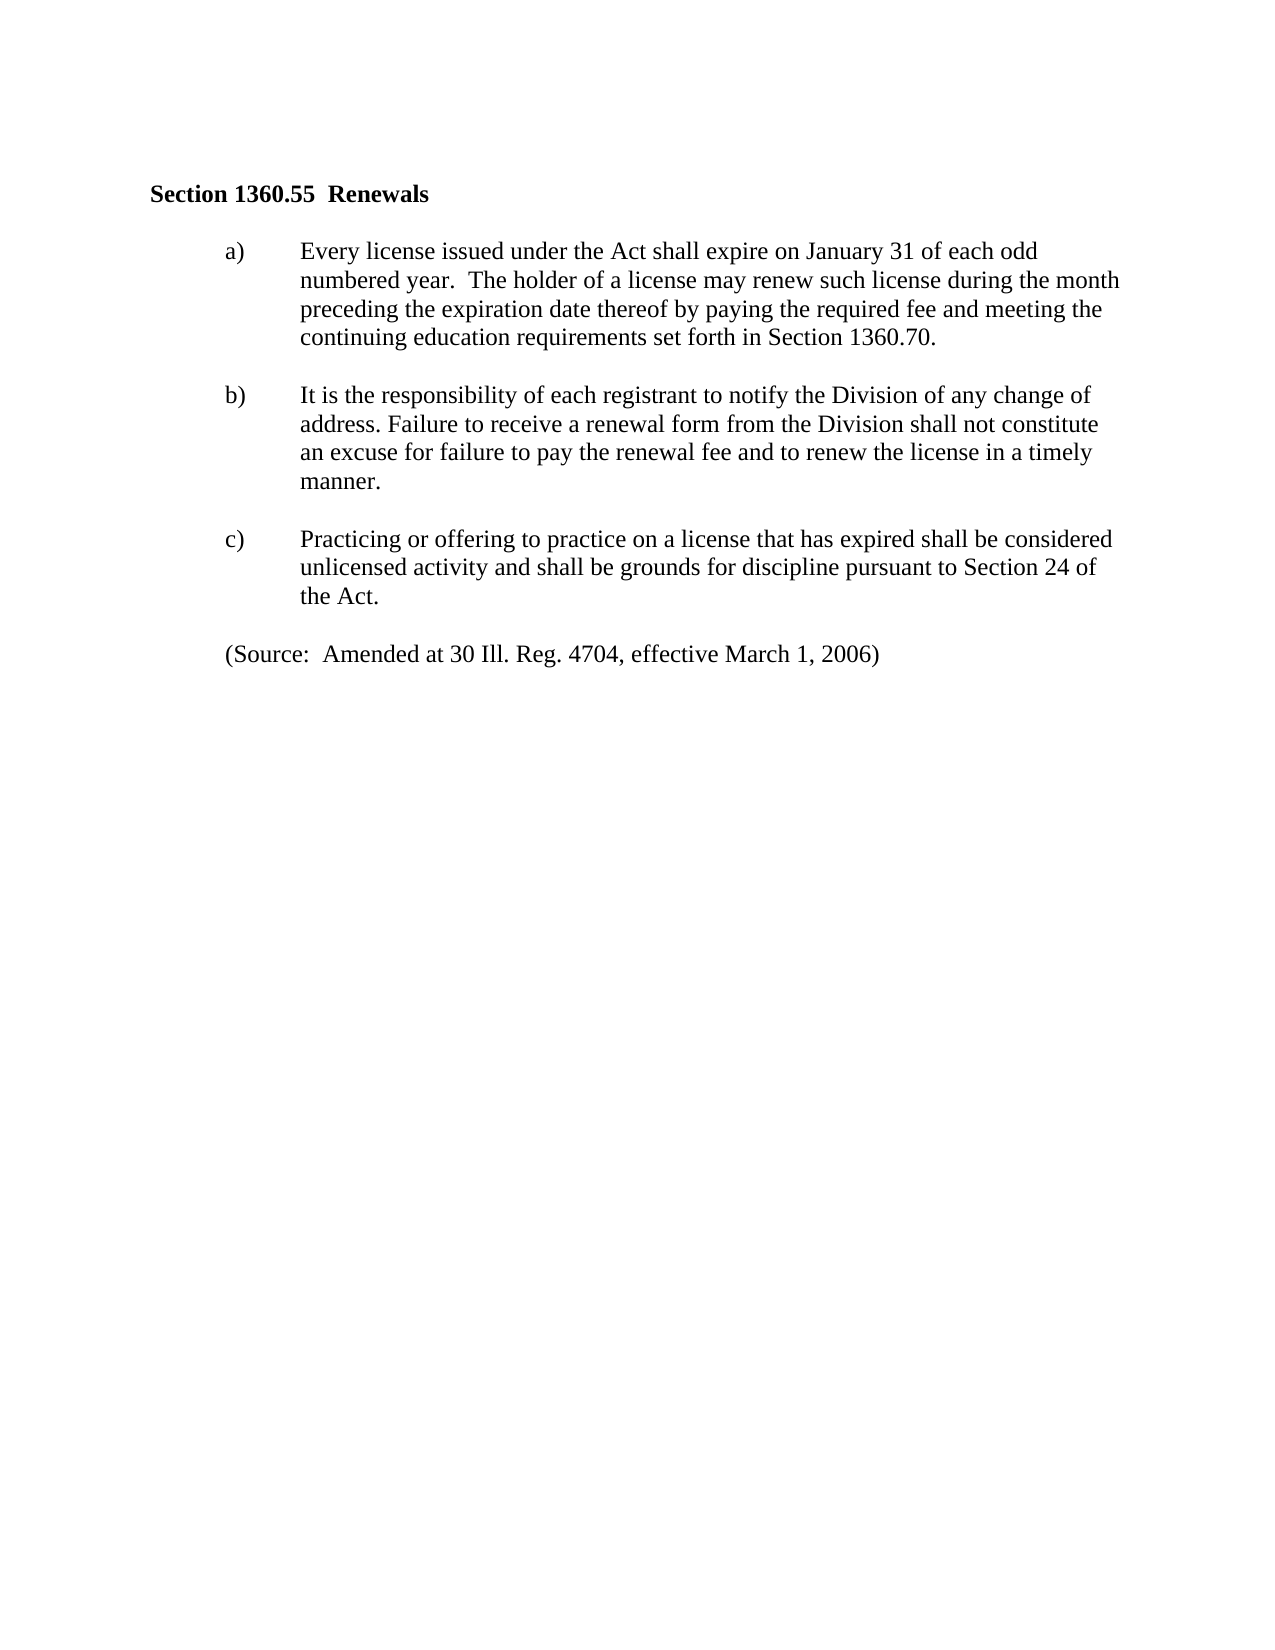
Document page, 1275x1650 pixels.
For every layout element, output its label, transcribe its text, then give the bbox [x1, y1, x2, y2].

text b) It is the responsibility of each registrant to notify the Division of any change of address. Failure to receive a renewal form from the Division shall not constitute an excuse for failure to pay the renewal fee and to renew the license in a timely manner. [225, 380, 1125, 495]
text a) Every license issued under the Act shall expire on January 31 of each odd numbered year. The holder of a license may renew such license during the month preceding the expiration date thereof by paying the required fee and meeting the continuing education requirements set forth in Section 1360.70. [225, 236, 1125, 351]
text (Source: Amended at 30 Ill. Reg. 4704, effective March 1, 2006) [225, 639, 1125, 667]
text c) Practicing or offering to practice on a license that has expired shall be considered unlicensed activity and shall be grounds for discipline pursuant to Section 24 of the Act. [225, 524, 1125, 610]
text Section 1360.55 Renewals [150, 179, 1125, 207]
